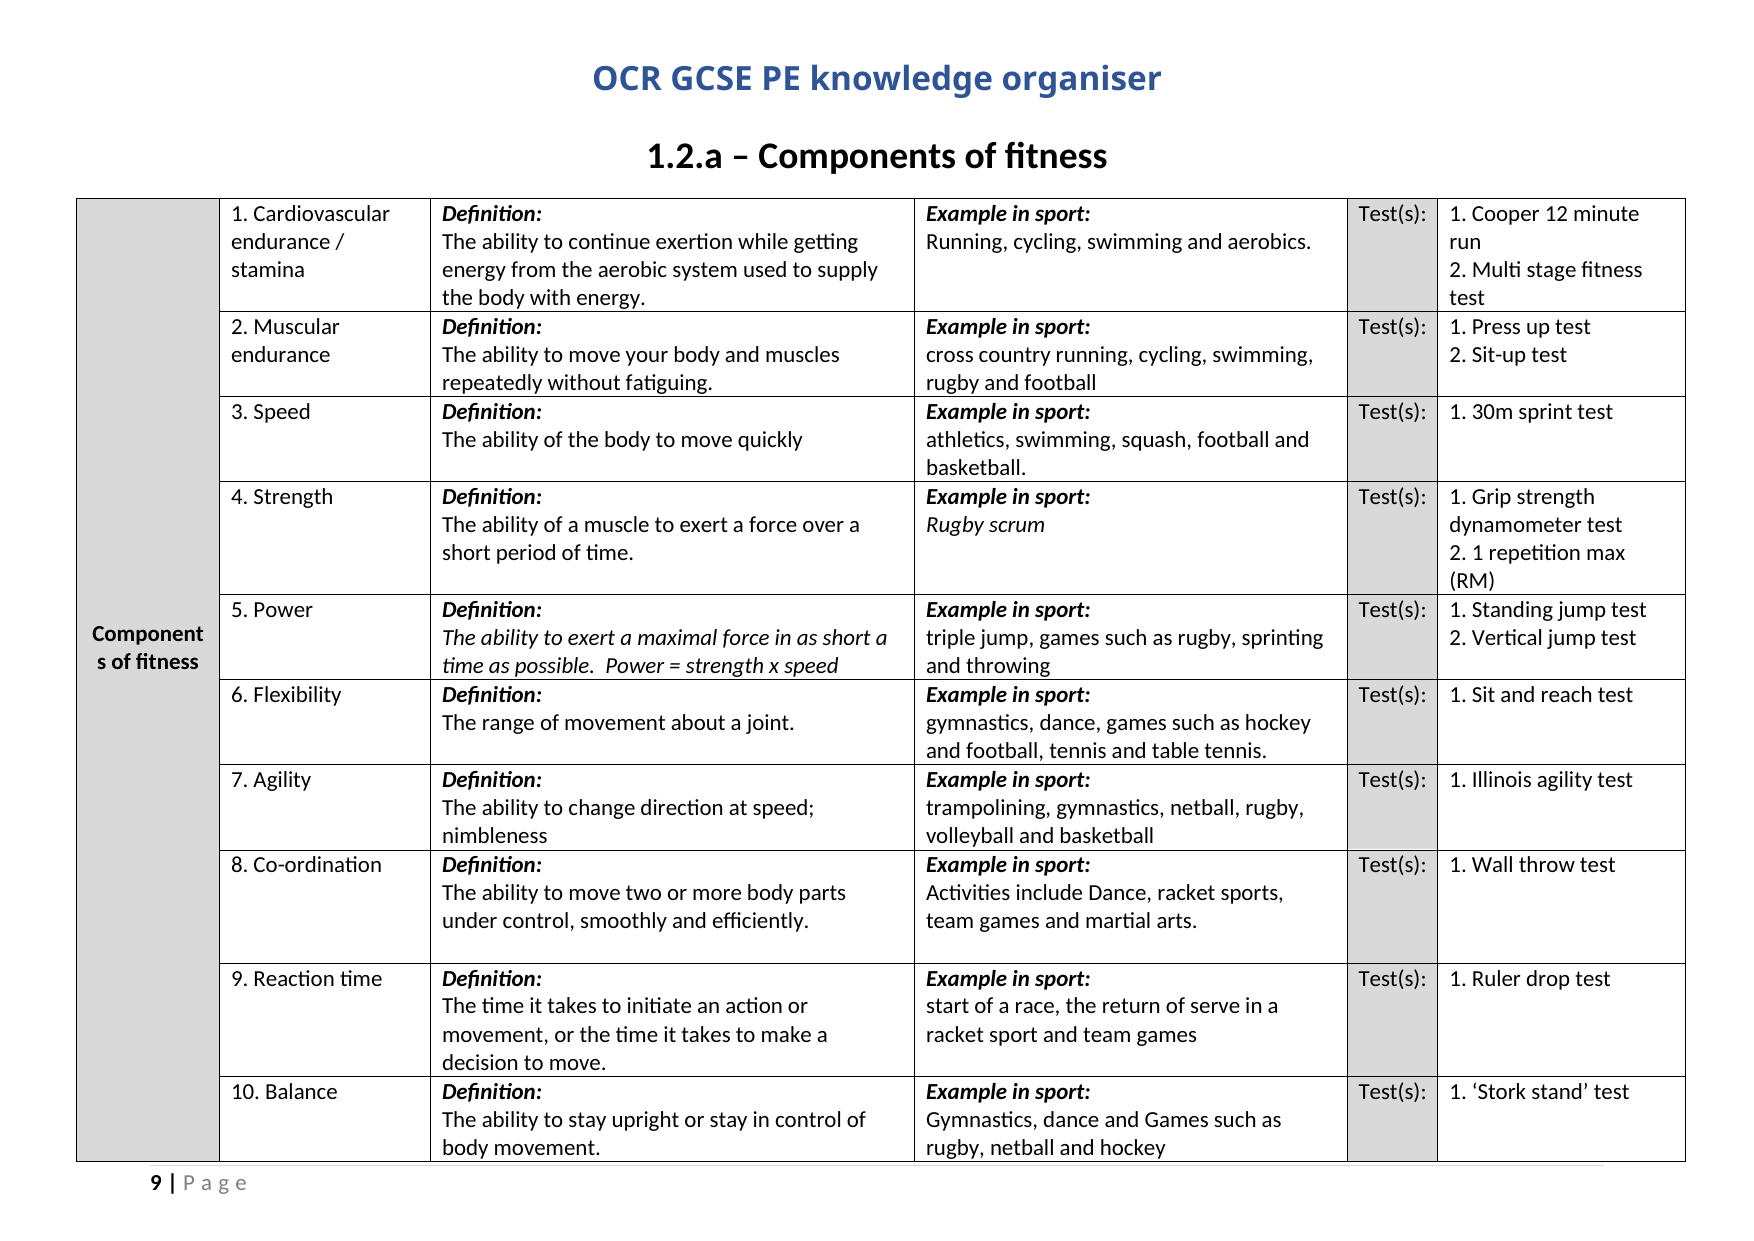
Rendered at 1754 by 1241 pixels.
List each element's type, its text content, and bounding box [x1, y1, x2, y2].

table_header Test(s): [1348, 199, 1437, 311]
table_header 1. Cardiovascular endurance / stamina [220, 199, 430, 311]
table_header Example in sport: Running, cycling, swimming and aerobics. [915, 199, 1347, 311]
table_cell 1. Sit and reach test [1438, 680, 1685, 764]
table_header 1. Cooper 12 minute run 2. Multi stage fitness test [1438, 199, 1685, 311]
table_cell Example in sport: triple jump, games such as rugby, sprinting and throwing [915, 595, 1347, 679]
text 1.2.a – Components of fitness [150, 132, 1604, 177]
table_cell Definition: The ability of the body to move quickly [431, 397, 914, 481]
table_cell 1. Standing jump test 2. Vertical jump test [1438, 595, 1685, 679]
table_cell 1. ‘Stork stand’ test [1438, 1077, 1685, 1161]
table_cell 4. Strength [220, 482, 430, 594]
table_cell 1. Wall throw test [1438, 851, 1685, 963]
table_header Components of fitness [77, 199, 219, 1161]
table_cell 1. Ruler drop test [1438, 964, 1685, 1076]
table_cell 6. Flexibility [220, 680, 430, 764]
table_cell 5. Power [220, 595, 430, 679]
table_cell Test(s): [1348, 312, 1437, 396]
table_cell Test(s): [1348, 595, 1437, 679]
table_cell 3. Speed [220, 397, 430, 481]
table_cell 1. 30m sprint test [1438, 397, 1685, 481]
table_cell Example in sport: Gymnastics, dance and Games such as rugby, netball and hockey [915, 1077, 1347, 1161]
table_cell Example in sport: Activities include Dance, racket sports, team games and martial arts. [915, 851, 1347, 963]
table_cell Definition: The ability to stay upright or stay in control of body movement. [431, 1077, 914, 1161]
table_cell Test(s): [1348, 851, 1437, 963]
table_cell 7. Agility [220, 765, 430, 849]
table_cell Definition: The time it takes to initiate an action or movement, or the time it takes to make a decision to move. [431, 964, 914, 1076]
table_cell 2. Muscular endurance [220, 312, 430, 396]
table_cell 1. Illinois agility test [1438, 765, 1685, 849]
table_cell Definition: The ability to move your body and muscles repeatedly without fatiguing. [431, 312, 914, 396]
table_cell 1. Grip strength dynamometer test 2. 1 repetition max (RM) [1438, 482, 1685, 594]
table_cell Example in sport: trampolining, gymnastics, netball, rugby, volleyball and basketball [915, 765, 1347, 849]
table_cell Definition: The ability of a muscle to exert a force over a short period of time. [431, 482, 914, 594]
table_cell Test(s): [1348, 964, 1437, 1076]
table_cell Definition: The ability to move two or more body parts under control, smoothly and efficiently. [431, 851, 914, 963]
table_cell Test(s): [1348, 765, 1437, 849]
table_cell Definition: The ability to exert a maximal force in as short a time as possible. Power = strength x speed [431, 595, 914, 679]
table_cell Test(s): [1348, 397, 1437, 481]
table_cell Example in sport: gymnastics, dance, games such as hockey and football, tennis and table tennis. [915, 680, 1347, 764]
table_cell 1. Press up test 2. Sit-up test [1438, 312, 1685, 396]
table_cell Example in sport: Rugby scrum [915, 482, 1347, 594]
table_cell Test(s): [1348, 1077, 1437, 1161]
table_cell Example in sport: cross country running, cycling, swimming, rugby and football [915, 312, 1347, 396]
table_header Definition: The ability to continue exertion while getting energy from the aerobic system used to supply the body with energy. [431, 199, 914, 311]
table_cell 10. Balance [220, 1077, 430, 1161]
table_cell Definition: The range of movement about a joint. [431, 680, 914, 764]
table_cell Test(s): [1348, 680, 1437, 764]
table_cell 9. Reaction time [220, 964, 430, 1076]
table_cell 8. Co-ordination [220, 851, 430, 963]
table_cell Example in sport: athletics, swimming, squash, football and basketball. [915, 397, 1347, 481]
table_cell Example in sport: start of a race, the return of serve in a racket sport and team games [915, 964, 1347, 1076]
table_cell Test(s): [1348, 482, 1437, 594]
table_cell Definition: The ability to change direction at speed; nimbleness [431, 765, 914, 849]
